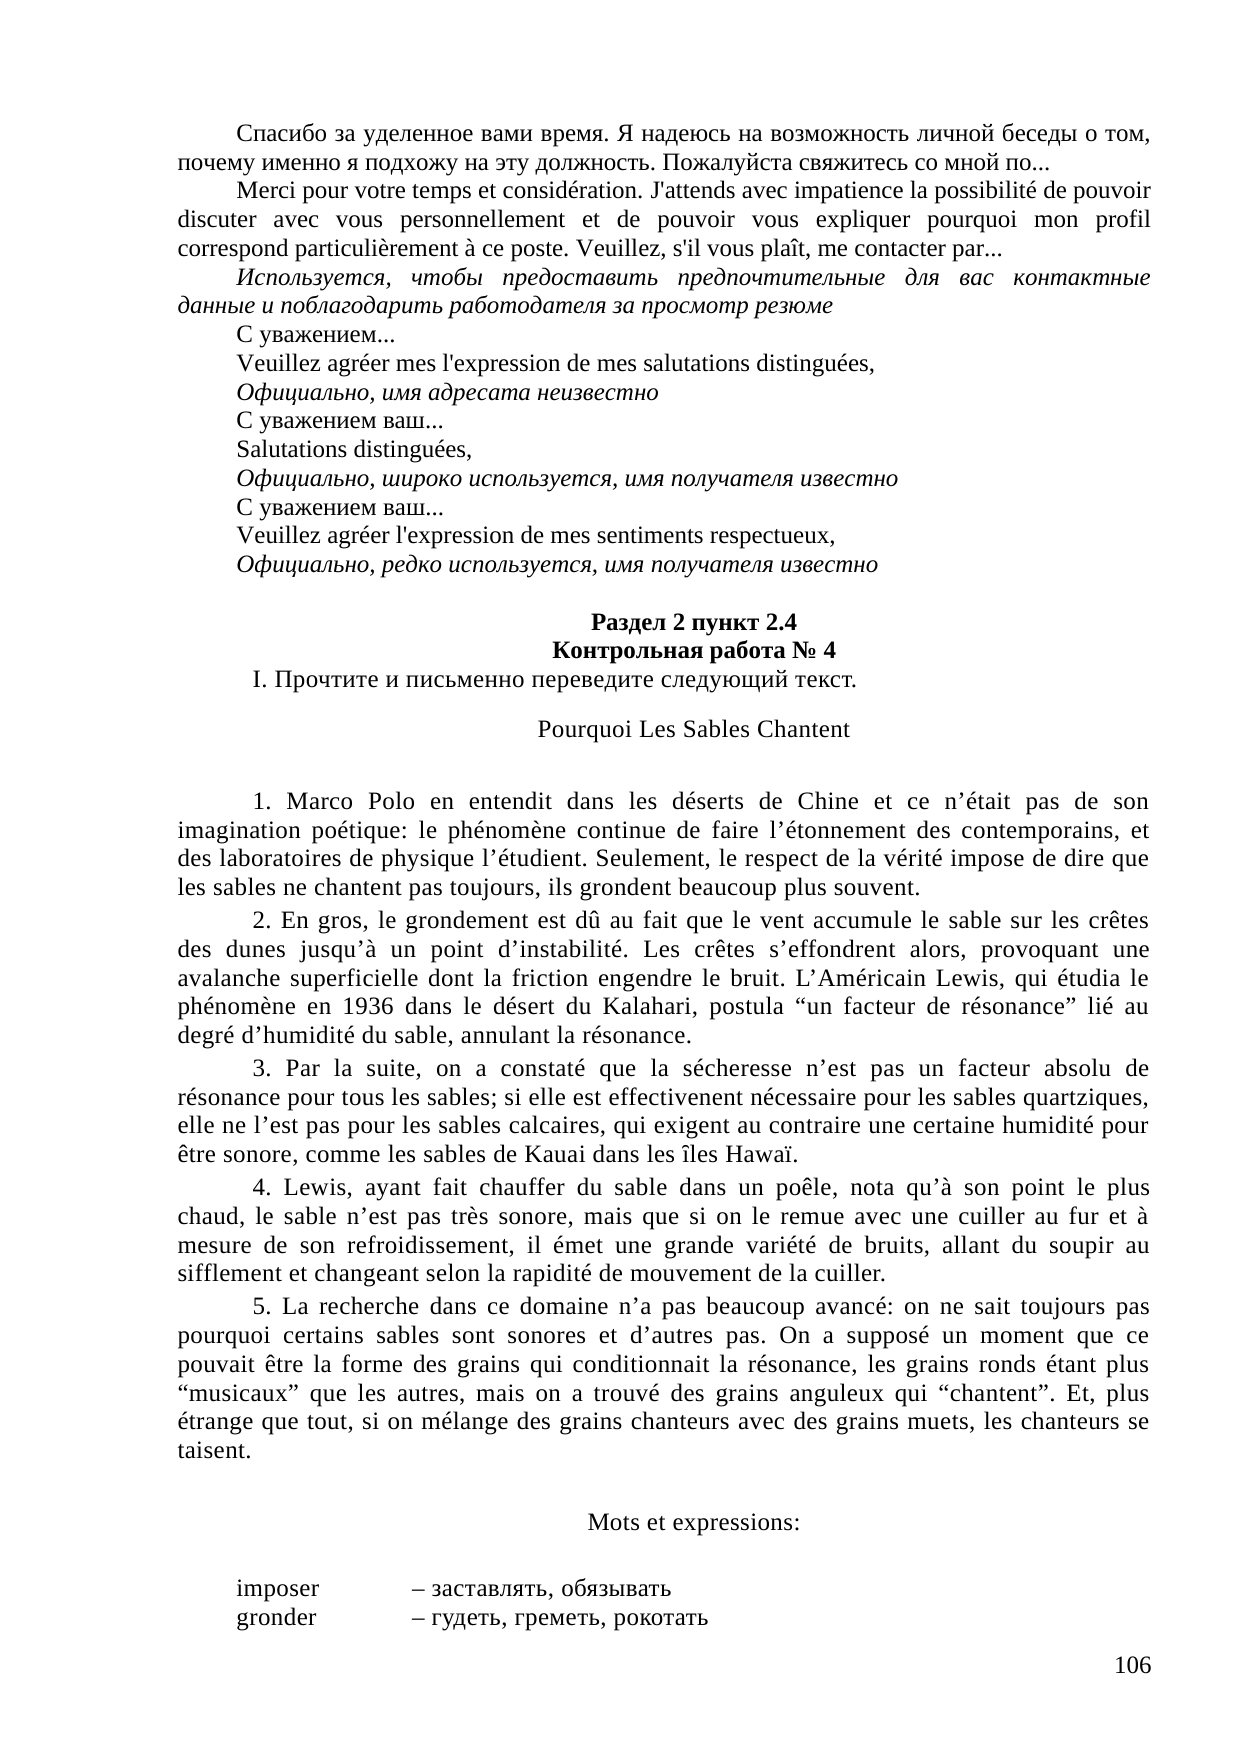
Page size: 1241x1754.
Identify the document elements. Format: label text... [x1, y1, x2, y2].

text 2. En gros, le grondement est dû au fait que le vent accumule le sable sur les crêtes des dunes jusqu’à un point d’instabilité. Les crêtes s’effondrent alors, provoquant une avalanche superficielle dont la friction engendre le bruit. L’Américain Lewis, qui étudia le phénomène en 1936 dans le désert du Kalahari, postula “un facteur de résonance” lié au degré d’humidité du sable, annulant la résonance. [177, 905, 1152, 1049]
text Salutations distinguées, [177, 434, 1152, 463]
text Merci pour votre temps et considération. J'attends avec impatience la possibilité de pouvoir discuter avec vous personnellement et de pouvoir vous expliquer pourquoi mon profil correspond particulièrement à ce poste. Veuillez, s'il vous plaît, me contacter par... [177, 176, 1152, 262]
text Veuillez agréer mes l'expression de mes salutations distinguées, [177, 348, 1152, 377]
text С уважением ваш... [177, 406, 1152, 434]
text Спасибо за уделенное вами время. Я надеюсь на возможность личной беседы о том, почему именно я подхожу на эту должность. Пожалуйста свяжитесь со мной по... [177, 118, 1152, 176]
text imposer – заставлять, обязывать [177, 1573, 1152, 1602]
text 3. Par la suite, on a constaté que la sécheresse n’est pas un facteur absolu de résonance pour tous les sables; si elle est effectivenent nécessaire pour les sables quartziques, elle ne l’est pas pour les sables calcaires, qui exigent au contraire une certaine humidité pour être sonore, comme les sables de Kauai dans les ȋles Hawaï. [177, 1053, 1152, 1168]
text Официально, широко используется, имя получателя известно [177, 463, 1152, 492]
text Veuillez agréer l'expression de mes sentiments respectueux, [177, 521, 1152, 549]
text Pourquoi Les Sables Chantent [177, 714, 1152, 743]
text Используется, чтобы предоставить предпочтительные для вас контактные данные и поблагодарить работодателя за просмотр резюме [177, 262, 1152, 319]
text I. Прочтите и письменно переведите следующий текст. [177, 664, 1152, 693]
text Mots et expressions: [177, 1507, 1152, 1536]
text С уважением... [177, 319, 1152, 348]
text Контрольная работа № 4 [177, 636, 1152, 664]
text 1. Marco Polo en entendit dans les déserts de Chine et ce n’était pas de son imagination poétique: le phénomène continue de faire l’étonnement des contemporains, et des laboratoires de physique l’étudient. Seulement, le respect de la vérité impose de dire que les sables ne chantent pas toujours, ils grondent beaucoup plus souvent. [177, 786, 1152, 901]
text Официально, редко используется, имя получателя известно [177, 549, 1152, 578]
text gronder – гудеть, греметь, рокотать [177, 1602, 1152, 1631]
text 4. Lewis, ayant fait chauffer du sable dans un poêle, nota qu’à son point le plus chaud, le sable n’est pas très sonore, mais que si on le remue avec une cuiller au fur et à mesure de son refroidissement, il émet une grande variété de bruits, allant du soupir au sifflement et changeant selon la rapidité de mouvement de la cuiller. [177, 1172, 1152, 1287]
text Официально, имя адресата неизвестно [177, 377, 1152, 406]
text Раздел 2 пункт 2.4 [177, 607, 1152, 636]
text С уважением ваш... [177, 492, 1152, 521]
text 5. La recherche dans ce domaine n’a pas beaucoup avancé: on ne sait toujours pas pourquoi certains sables sont sonores et d’autres pas. On a supposé un moment que ce pouvait être la forme des grains qui conditionnait la résonance, les grains ronds étant plus “musicaux” que les autres, mais on a trouvé des grains anguleux qui “chantent”. Et, plus étrange que tout, si on mélange des grains chanteurs avec des grains muets, les chanteurs se taisent. [177, 1291, 1152, 1464]
